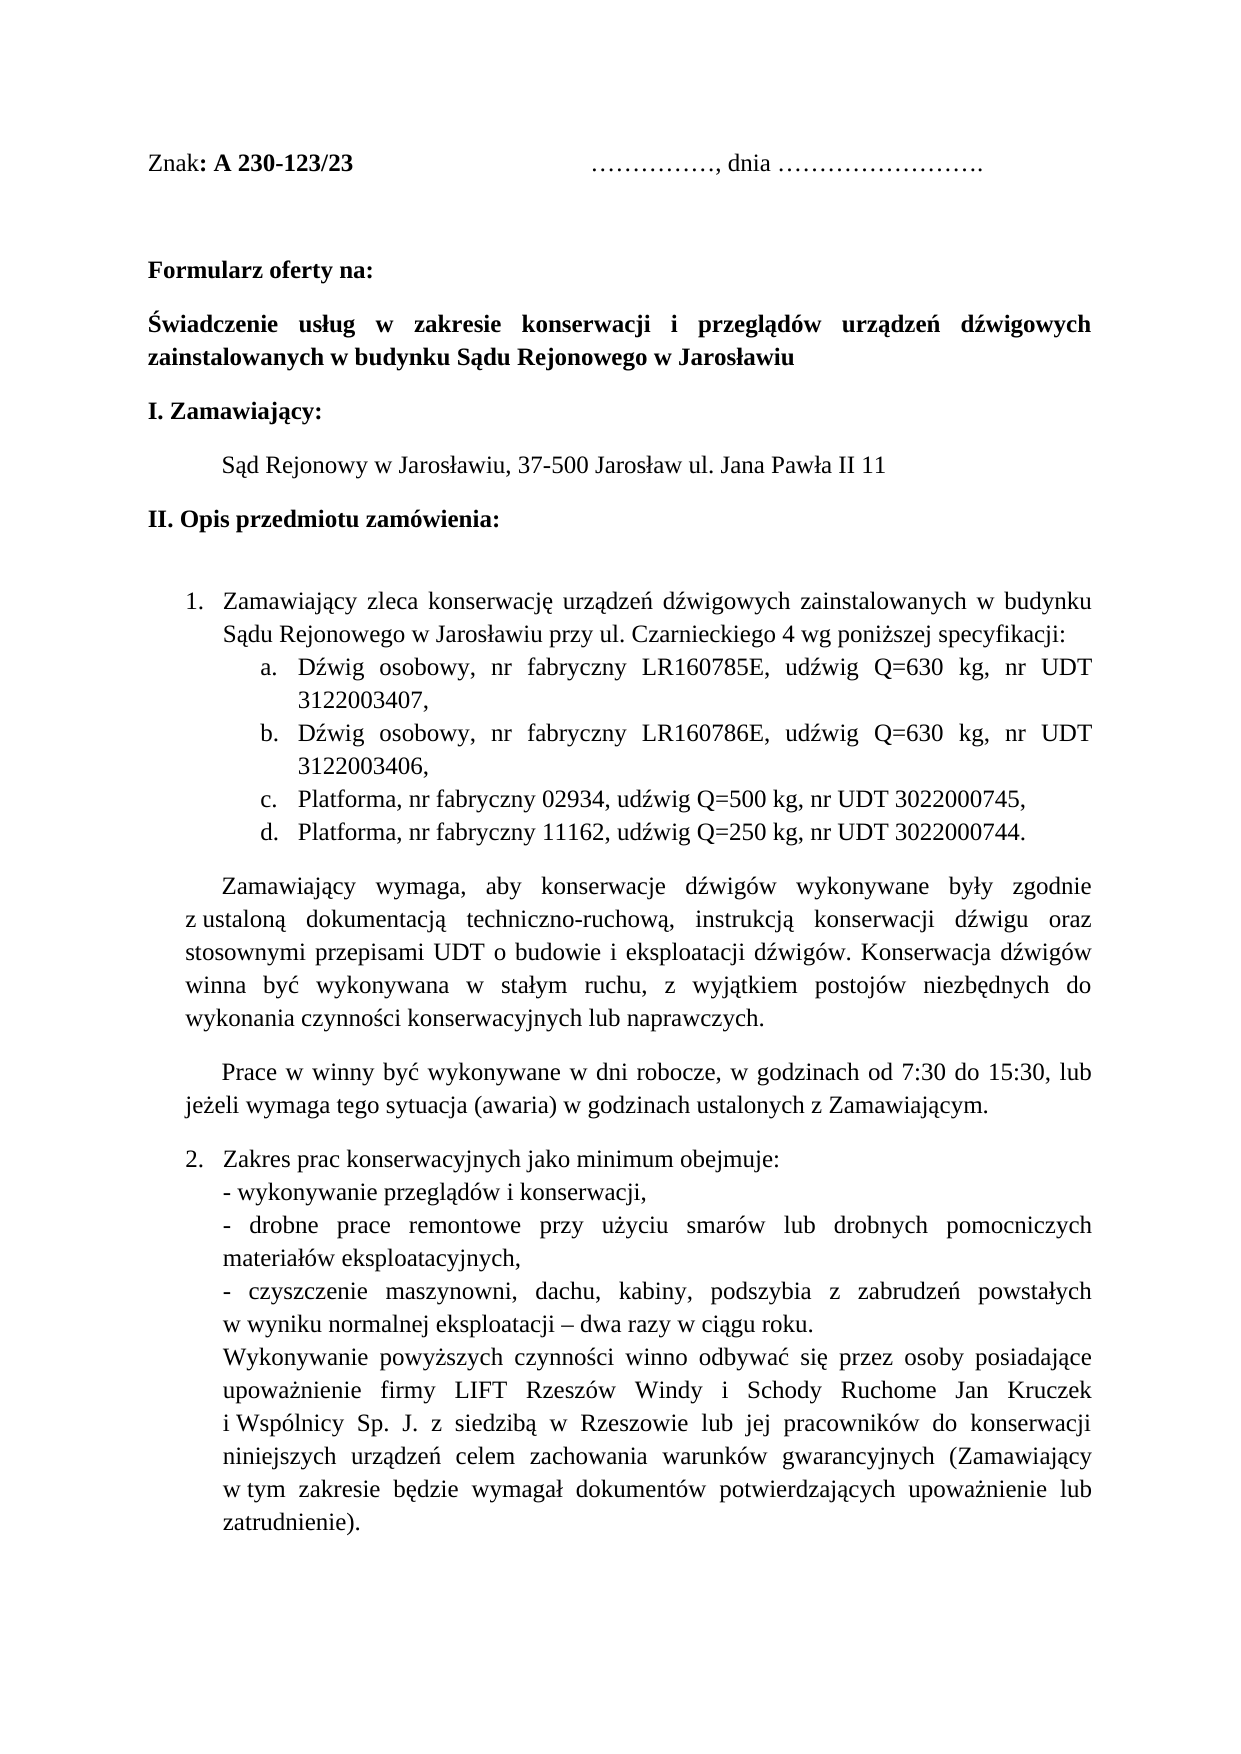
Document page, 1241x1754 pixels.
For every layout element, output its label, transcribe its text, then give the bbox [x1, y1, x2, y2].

list - wykonywanie przeglądów i konserwacji, [223, 1177, 1093, 1206]
list Wykonywanie powyższych czynności winno odbywać się przez osoby posiadające upoważnienie firmy LIFT Rzeszów Windy i Schody Ruchome Jan Kruczek i Wspólnicy Sp. J. z siedzibą w Rzeszowie lub jej pracowników do konserwacji niniejszych urządzeń celem zachowania warunków gwarancyjnych (Zamawiający w tym zakresie będzie wymagał dokumentów potwierdzających upoważnienie lub zatrudnienie). [223, 1342, 1093, 1536]
list Platforma, nr fabryczny 02934, udźwig Q=500 kg, nr UDT 3022000745, [260, 784, 1093, 813]
list Dźwig osobowy, nr fabryczny LR160786E, udźwig Q=630 kg, nr UDT 3122003406, [260, 718, 1093, 780]
text Zamawiający wymaga, aby konserwacje dźwigów wykonywane były zgodnie z ustaloną dokumentacją techniczno-ruchową, instrukcją konserwacji dźwigu oraz stosownymi przepisami UDT o budowie i eksploatacji dźwigów. Konserwacja dźwigów winna być wykonywana w stałym ruchu, z wyjątkiem postojów niezbędnych do wykonania czynności konserwacyjnych lub naprawczych. [185, 871, 1093, 1032]
text Sąd Rejonowy w Jarosławiu, 37-500 Jarosław ul. Jana Pawła II 11 [148, 450, 1093, 479]
list Platforma, nr fabryczny 11162, udźwig Q=250 kg, nr UDT 3022000744. [260, 817, 1093, 846]
text I. Zamawiający: [148, 396, 1093, 425]
list - drobne prace remontowe przy użyciu smarów lub drobnych pomocniczych materiałów eksploatacyjnych, [223, 1210, 1093, 1272]
list - czyszczenie maszynowni, dachu, kabiny, podszybia z zabrudzeń powstałych w wyniku normalnej eksploatacji – dwa razy w ciągu roku. [223, 1276, 1093, 1338]
list Dźwig osobowy, nr fabryczny LR160785E, udźwig Q=630 kg, nr UDT 3122003407, [260, 652, 1093, 714]
list Zamawiający zleca konserwację urządzeń dźwigowych zainstalowanych w budynku Sądu Rejonowego w Jarosławiu przy ul. Czarnieckiego 4 wg poniższej specyfikacji: [185, 586, 1093, 648]
text II. Opis przedmiotu zamówienia: [148, 504, 1093, 532]
list Zakres prac konserwacyjnych jako minimum obejmuje: [185, 1144, 1093, 1173]
text Znak: A 230-123/23 ……………, dnia ……………………. [148, 148, 1093, 176]
text Formularz oferty na: [148, 255, 1093, 284]
text Świadczenie usług w zakresie konserwacji i przeglądów urządzeń dźwigowych zainstalowanych w budynku Sądu Rejonowego w Jarosławiu [148, 309, 1093, 371]
text Prace w winny być wykonywane w dni robocze, w godzinach od 7:30 do 15:30, lub jeżeli wymaga tego sytuacja (awaria) w godzinach ustalonych z Zamawiającym. [185, 1057, 1093, 1119]
